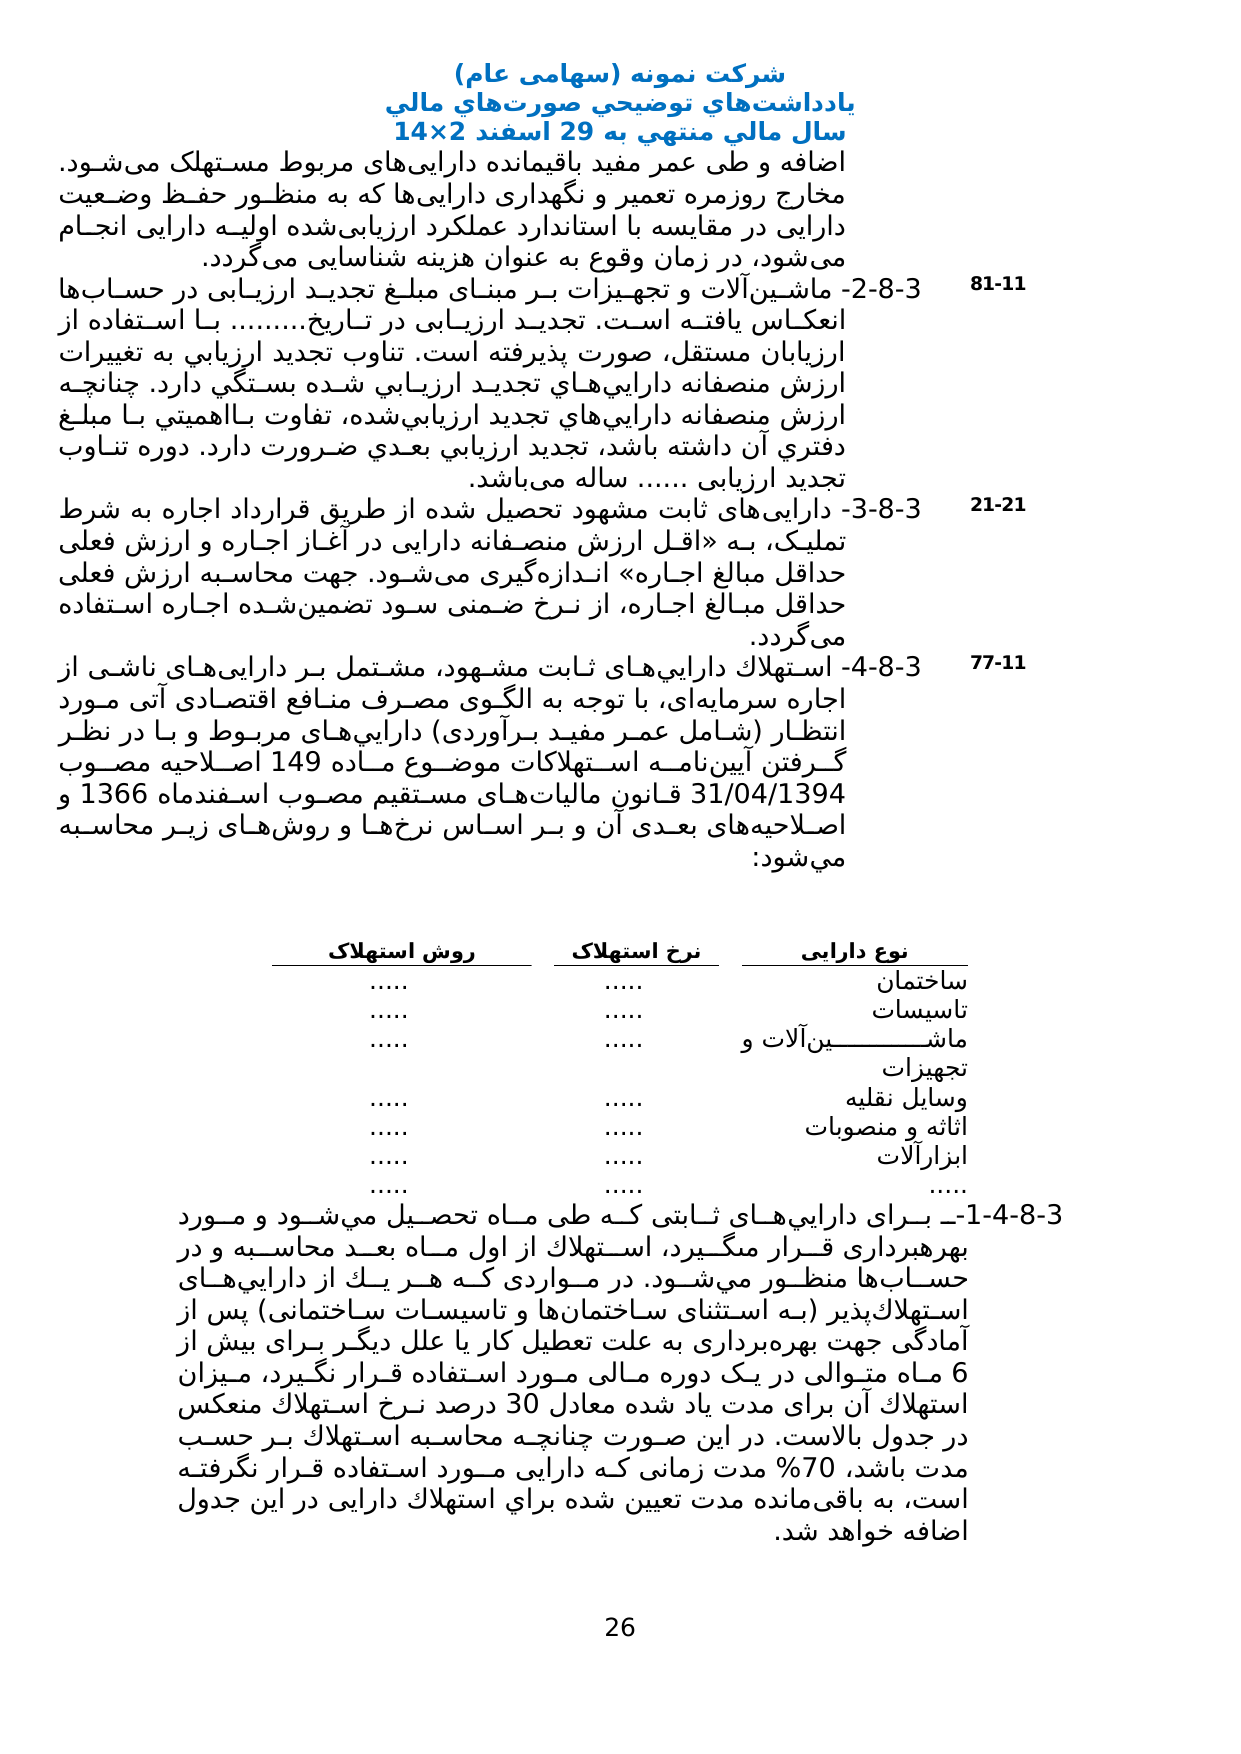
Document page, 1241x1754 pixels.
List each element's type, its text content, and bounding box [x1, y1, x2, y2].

list 1-4-8-3- براى دارايي‌هاى ثابتى كه طى ماه تحصيل مي‌شود و مورد بهره‏بردارى قرار مى‏گيرد، استهلاك از اول ماه بعد محاسبه و در حساب‌ها منظور مي‌شود. در مواردى كه هر يك از دارايي‌هاى استهلاك‌پذير (به استثنای ساختمان‌ها و تاسیسات ساختمانی) پس از آمادگى جهت بهره‌بردارى به علت تعطيل كار يا علل ديگر براى بیش از 6 ماه متوالی در یک دوره مالی مورد استفاده قرار نگيرد، ميزان استهلاك آن براى مدت ياد شده معادل 30 درصد نرخ استهلاك منعكس در جدول بالاست. در این صورت چنانچه محاسبه استهلاك بر حسب مدت باشد، 70% مدت زمانی که دارایی مـورد استفاده قرار نگرفته است، به باقی‌مانده مدت تعیین شده براي استهلاك دارایی در این جدول اضافه خواهد شد. [177, 1199, 1064, 1547]
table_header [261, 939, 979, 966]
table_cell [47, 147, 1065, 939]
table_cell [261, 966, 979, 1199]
